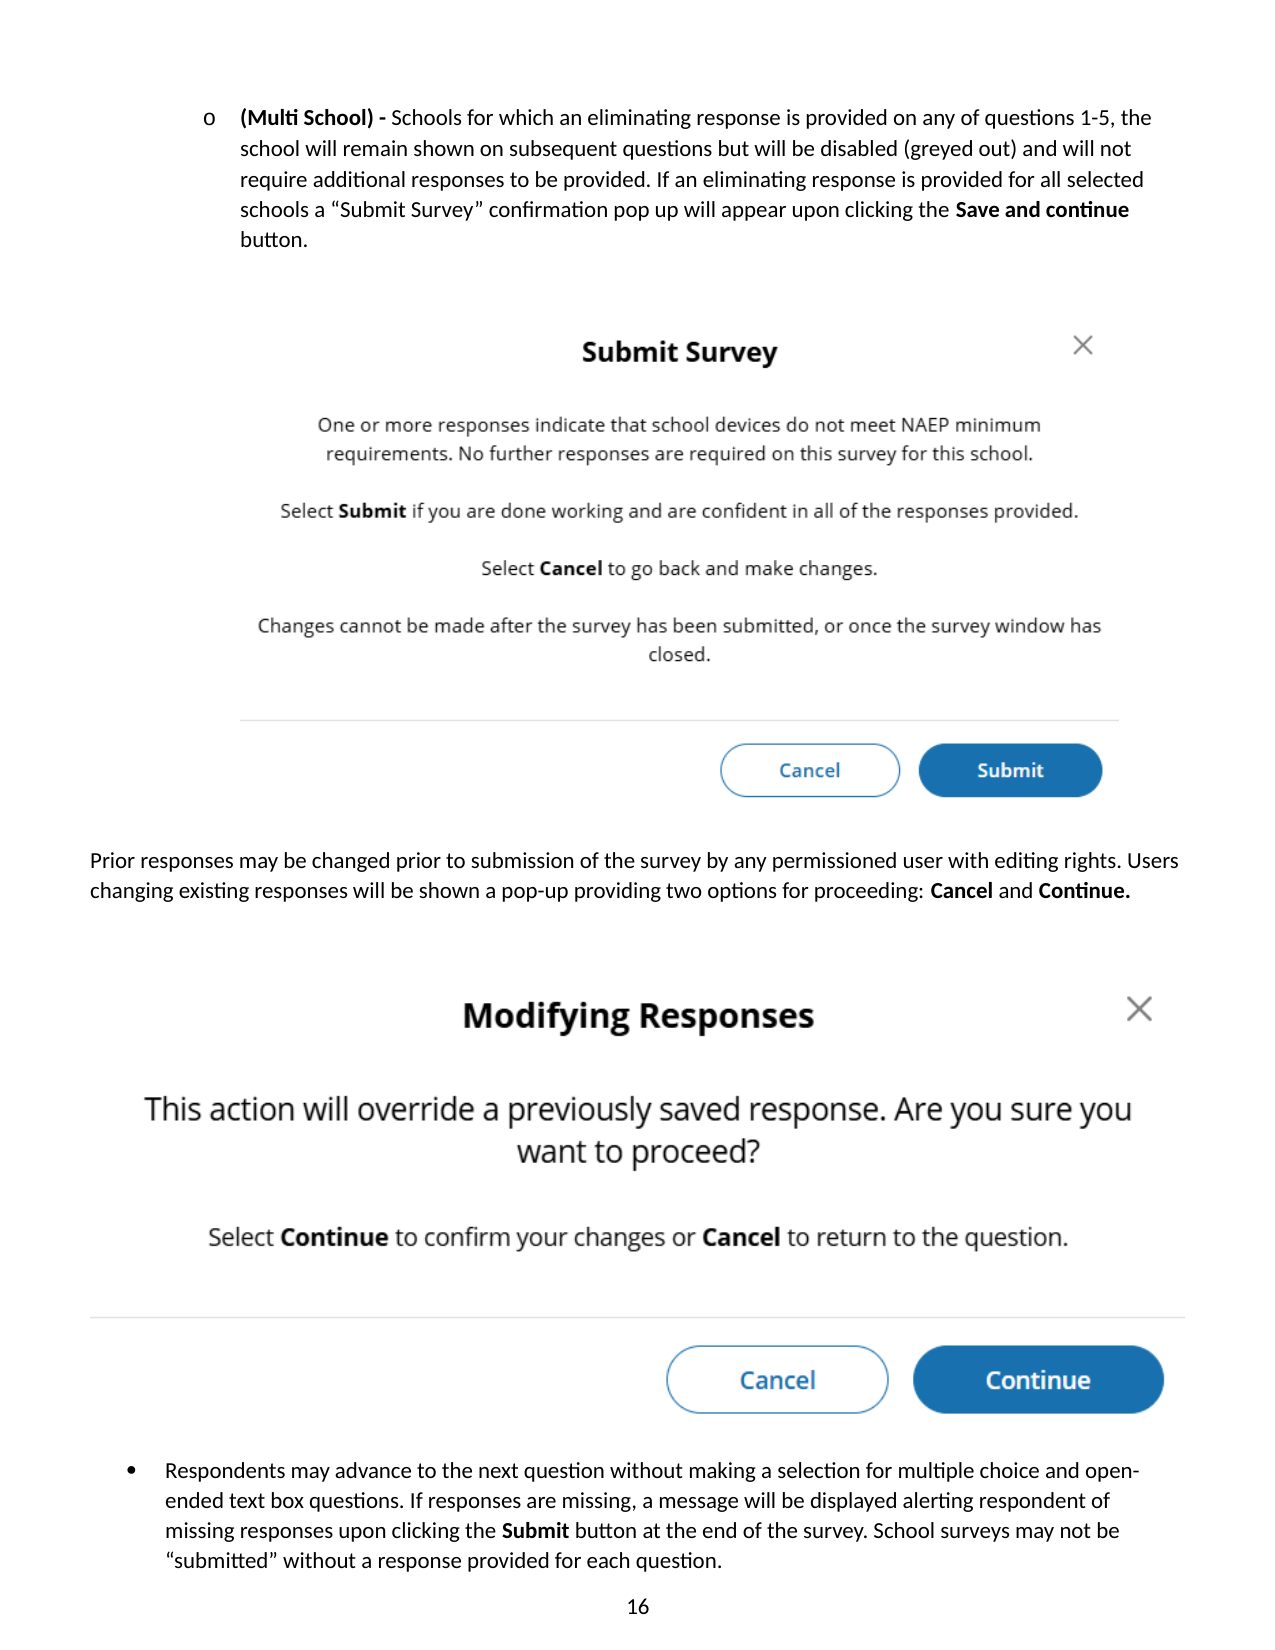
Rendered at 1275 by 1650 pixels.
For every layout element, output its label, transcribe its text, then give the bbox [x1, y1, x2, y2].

text Prior responses may be changed prior to submission of the survey by any permissioned user with editing rights. Users changing existing responses will be shown a pop-up providing two options for proceeding: Cancel and Continue. [90, 846, 1185, 905]
list (Multi School) - Schools for which an eliminating response is provided on any of questions 1-5, the school will remain shown on subsequent questions but will be disabled (greyed out) and will not require additional responses to be provided. If an eliminating response is provided for all selected schools a “Submit Survey” confirmation pop up will appear upon clicking the Save and continue button. [202, 103, 1185, 253]
picture [90, 968, 1186, 1437]
picture [240, 312, 1119, 816]
list Respondents may advance to the next question without making a selection for multiple choice and open-ended text box questions. If responses are missing, a message will be displayed alerting respondent of missing responses upon clicking the Submit button at the end of the survey. School surveys may not be “submitted” without a response provided for each question. [127, 1456, 1185, 1574]
